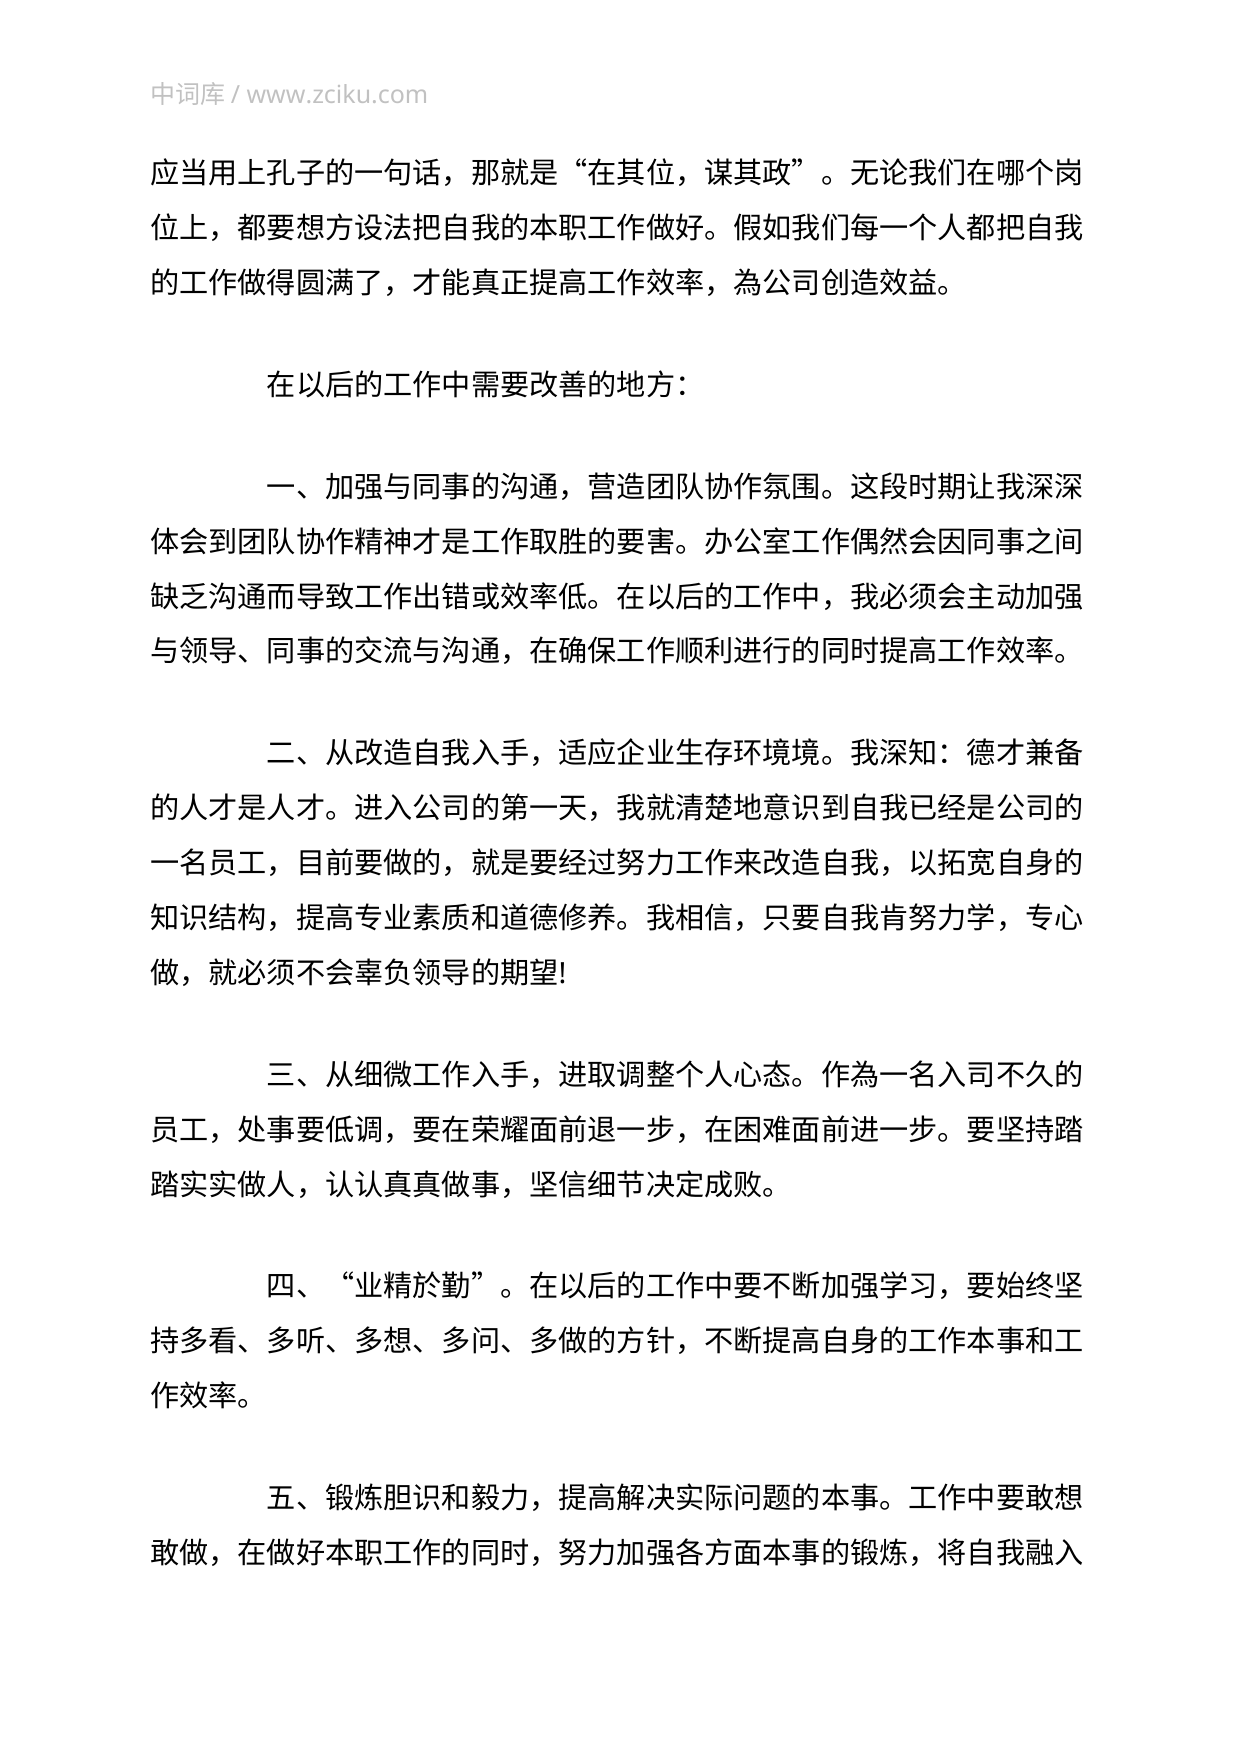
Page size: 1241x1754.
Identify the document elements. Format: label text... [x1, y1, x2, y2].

text 四、“业精於勤”。在以后的工作中要不断加强学习，要始终坚持多看、多听、多想、多问、多做的方针，不断提高自身的工作本事和工作效率。 [150, 1263, 1090, 1415]
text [150, 150, 1090, 302]
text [150, 1474, 1090, 1572]
text 在以后的工作中需要改善的地方： [150, 362, 1090, 404]
text 三、从细微工作入手，进取调整个人心态。作為一名入司不久的员工，处事要低调，要在荣耀面前退一步，在困难面前进一步。要坚持踏踏实实做人，认认真真做事，坚信细节决定成败。 [150, 1051, 1090, 1203]
text 一、加强与同事的沟通，营造团队协作氛围。这段时期让我深深体会到团队协作精神才是工作取胜的要害。办公室工作偶然会因同事之间缺乏沟通而导致工作出错或效率低。在以后的工作中，我必须会主动加强与领导、同事的交流与沟通，在确保工作顺利进行的同时提高工作效率。 [150, 463, 1090, 670]
text 二、从改造自我入手，适应企业生存环境境。我深知：德才兼备的人才是人才。进入公司的第一天，我就清楚地意识到自我已经是公司的一名员工，目前要做的，就是要经过努力工作来改造自我，以拓宽自身的知识结构，提高专业素质和道德修养。我相信，只要自我肯努力学，专心做，就必须不会辜负领导的期望! [150, 730, 1090, 992]
